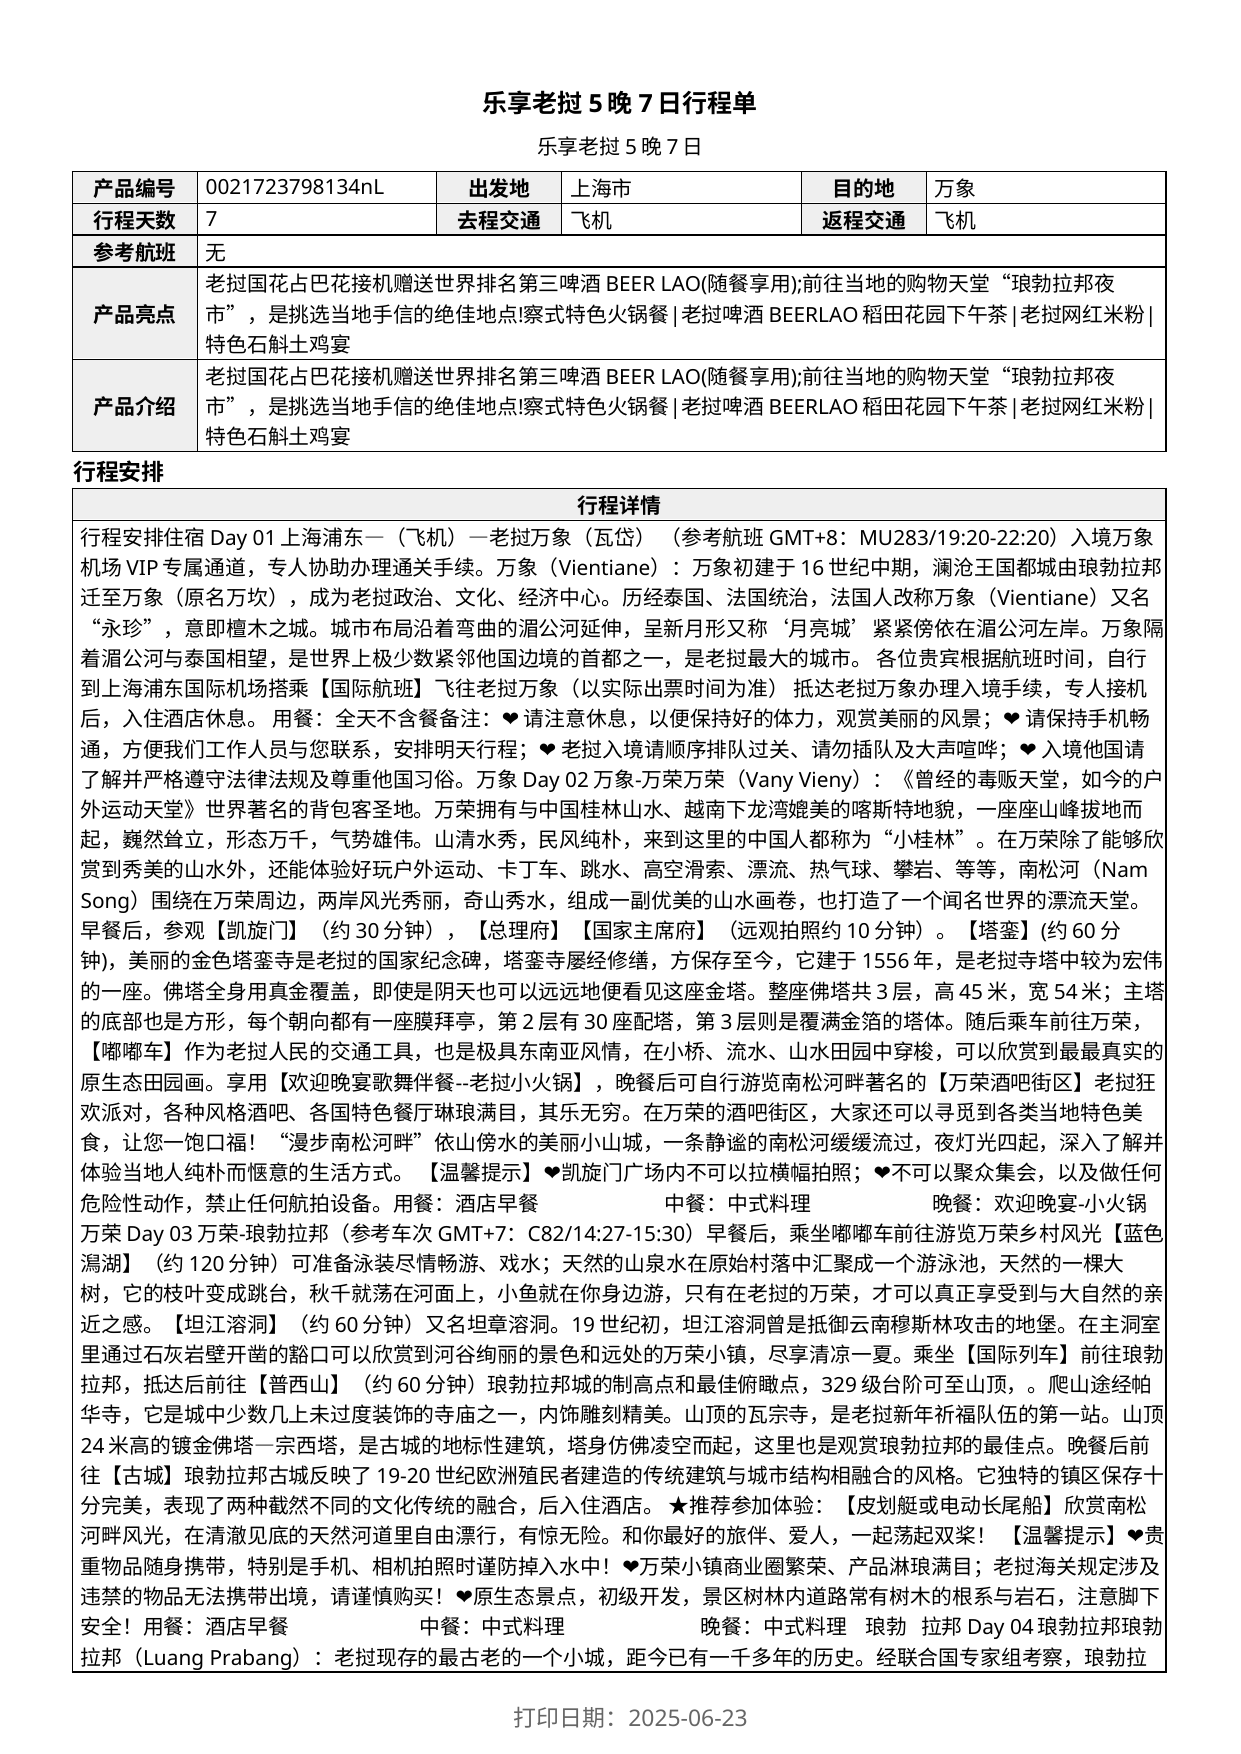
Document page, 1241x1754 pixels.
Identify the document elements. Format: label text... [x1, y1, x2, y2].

table_cell 返程交通 [802, 204, 926, 234]
text 乐享老挝 5晚 7日行程单 [73, 83, 1167, 119]
table_cell 去程交通 [437, 204, 561, 234]
table_cell 飞机 [562, 204, 801, 234]
table_cell 产品介绍 [73, 360, 197, 451]
table_cell 行程天数 [73, 204, 197, 234]
table_cell 老挝国花占巴花接机 [198, 360, 1165, 451]
table_cell 老挝国花占巴花接机 [198, 268, 1165, 358]
table_cell 参考航班 [73, 236, 197, 266]
text 乐享老挝 5晚 7日 [73, 130, 1167, 160]
table_cell 产品亮点 [73, 268, 197, 358]
table_cell 7 [198, 204, 436, 234]
table_header 出发地 [437, 172, 561, 202]
table_header 万象 [927, 172, 1165, 202]
table_header 目的地 [802, 172, 926, 202]
table_header 行程详情 [73, 489, 1165, 519]
table_header 产品编号 [73, 172, 197, 202]
table_cell 无 [198, 236, 1165, 266]
table_cell 行程安排 [73, 521, 1165, 1671]
table_cell 飞机 [927, 204, 1165, 234]
table_header 上海市 [562, 172, 801, 202]
table_header 0021723798134nL [198, 172, 436, 202]
text 行程安排 [73, 453, 1167, 487]
